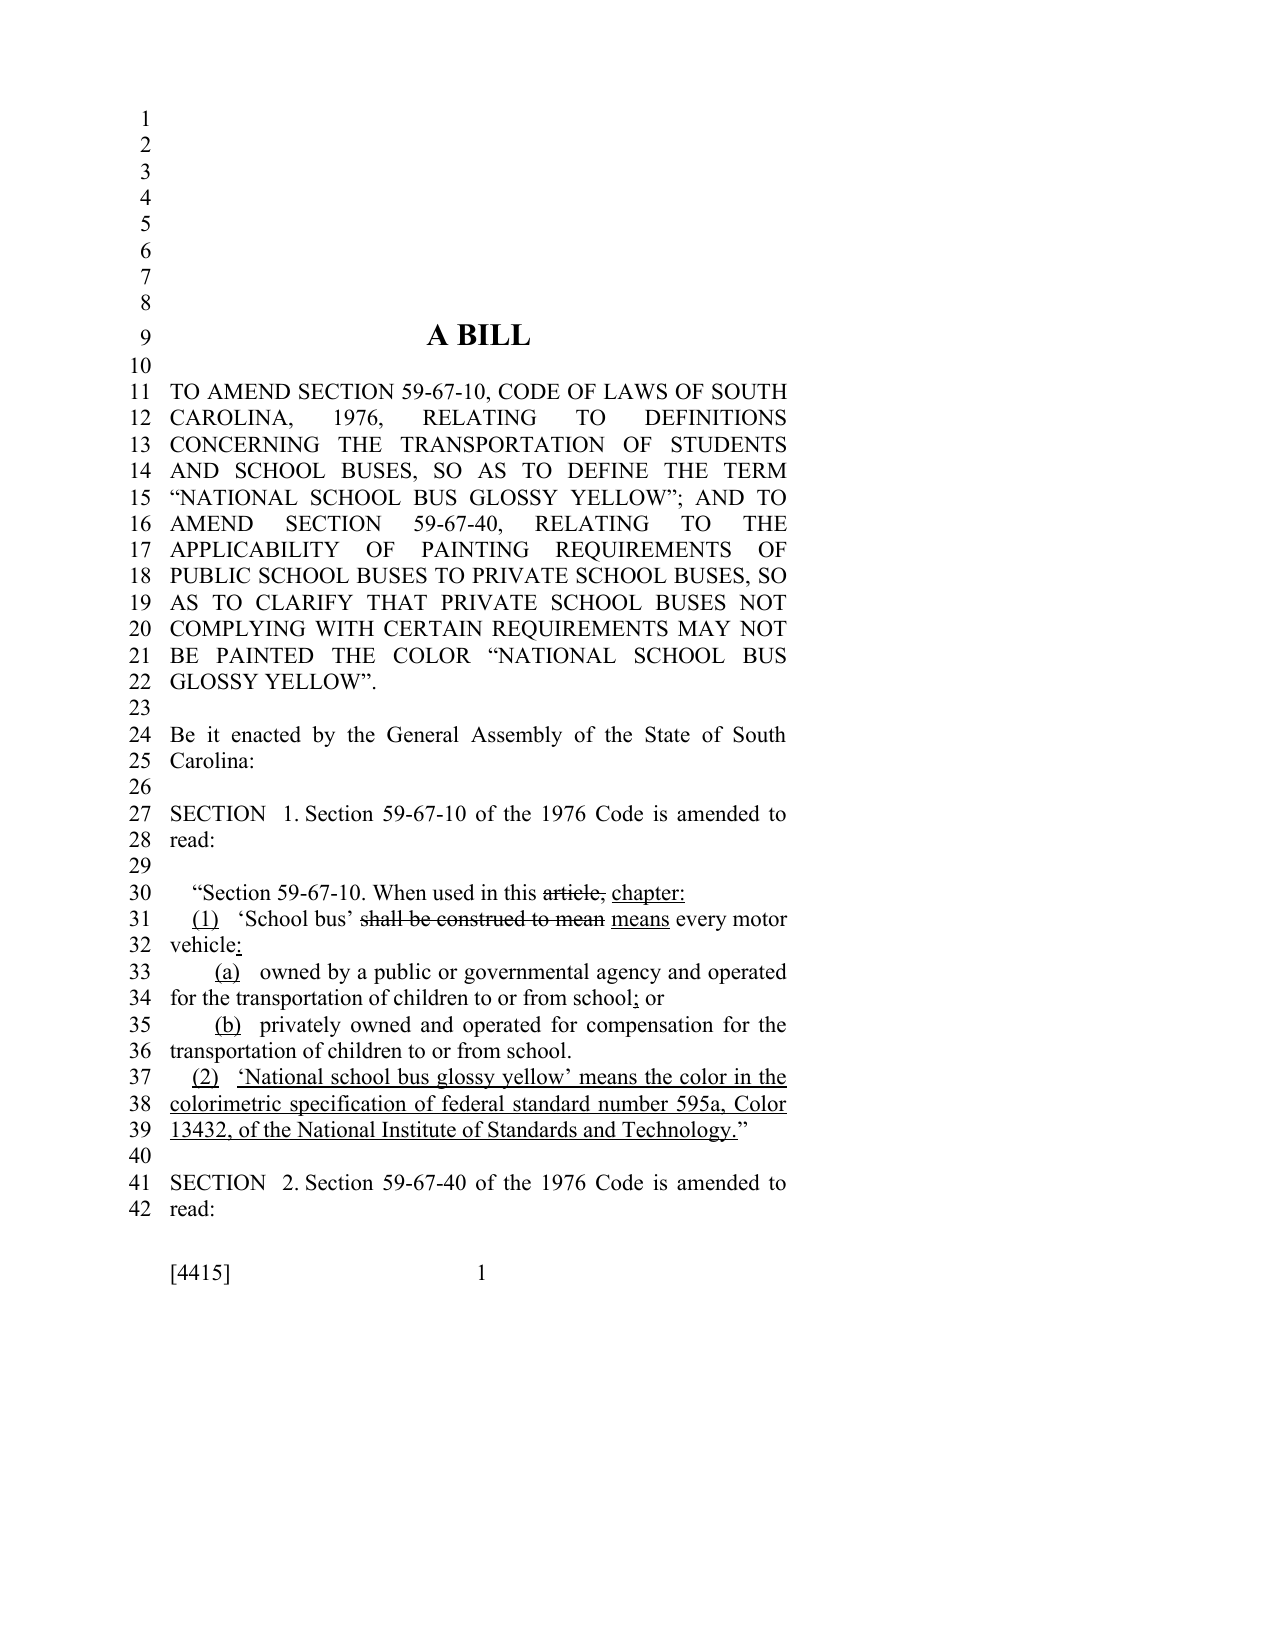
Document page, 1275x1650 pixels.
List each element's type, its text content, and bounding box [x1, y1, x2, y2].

text (1) ‘School bus’ shall be construed to mean means every motor vehicle: [169, 905, 787, 958]
text (b) privately owned and operated for compensation for the transportation of children to or from school. [169, 1011, 787, 1063]
text SECTION 2. Section 59-67-40 of the 1976 Code is amended to read: [169, 1169, 787, 1221]
text (a) owned by a public or governmental agency and operated for the transportation of children to or from school; or [169, 958, 787, 1011]
text (2) ‘National school bus glossy yellow’ means the color in the colorimetric specification of federal standard number 595a, Color 13432, of the National Institute of Standards and Technology.” [169, 1114, 787, 1142]
text SECTION 1. Section 59-67-10 of the 1976 Code is amended to read: [169, 800, 787, 852]
text (2) ‘National school bus glossy yellow’ means the color in the colorimetric specification of federal standard number 595a, Color 13432, of the National Institute of Standards and Technology.” [169, 1063, 787, 1113]
text “Section 59-67-10. When used in this article, chapter: [169, 879, 787, 905]
text A BILL [169, 316, 787, 352]
text TO AMEND SECTION 59-67-10, CODE OF LAWS OF SOUTH CAROLINA, 1976, RELATING TO DEFINITIONS CONCERNING THE TRANSPORTATION OF STUDENTS AND SCHOOL BUSES, SO AS TO DEFINE THE TERM “NATIONAL SCHOOL BUS GLOSSY YELLOW”; AND TO AMEND SECTION 59-67-40, RELATING TO THE APPLICABILITY OF PAINTING REQUIREMENTS OF PUBLIC SCHOOL BUSES TO PRIVATE SCHOOL BUSES, SO AS TO CLARIFY THAT PRIVATE SCHOOL BUSES NOT COMPLYING WITH CERTAIN REQUIREMENTS MAY NOT BE PAINTED THE COLOR “NATIONAL SCHOOL BUS GLOSSY YELLOW”. [169, 378, 787, 694]
text Be it enacted by the General Assembly of the State of South Carolina: [169, 721, 787, 773]
